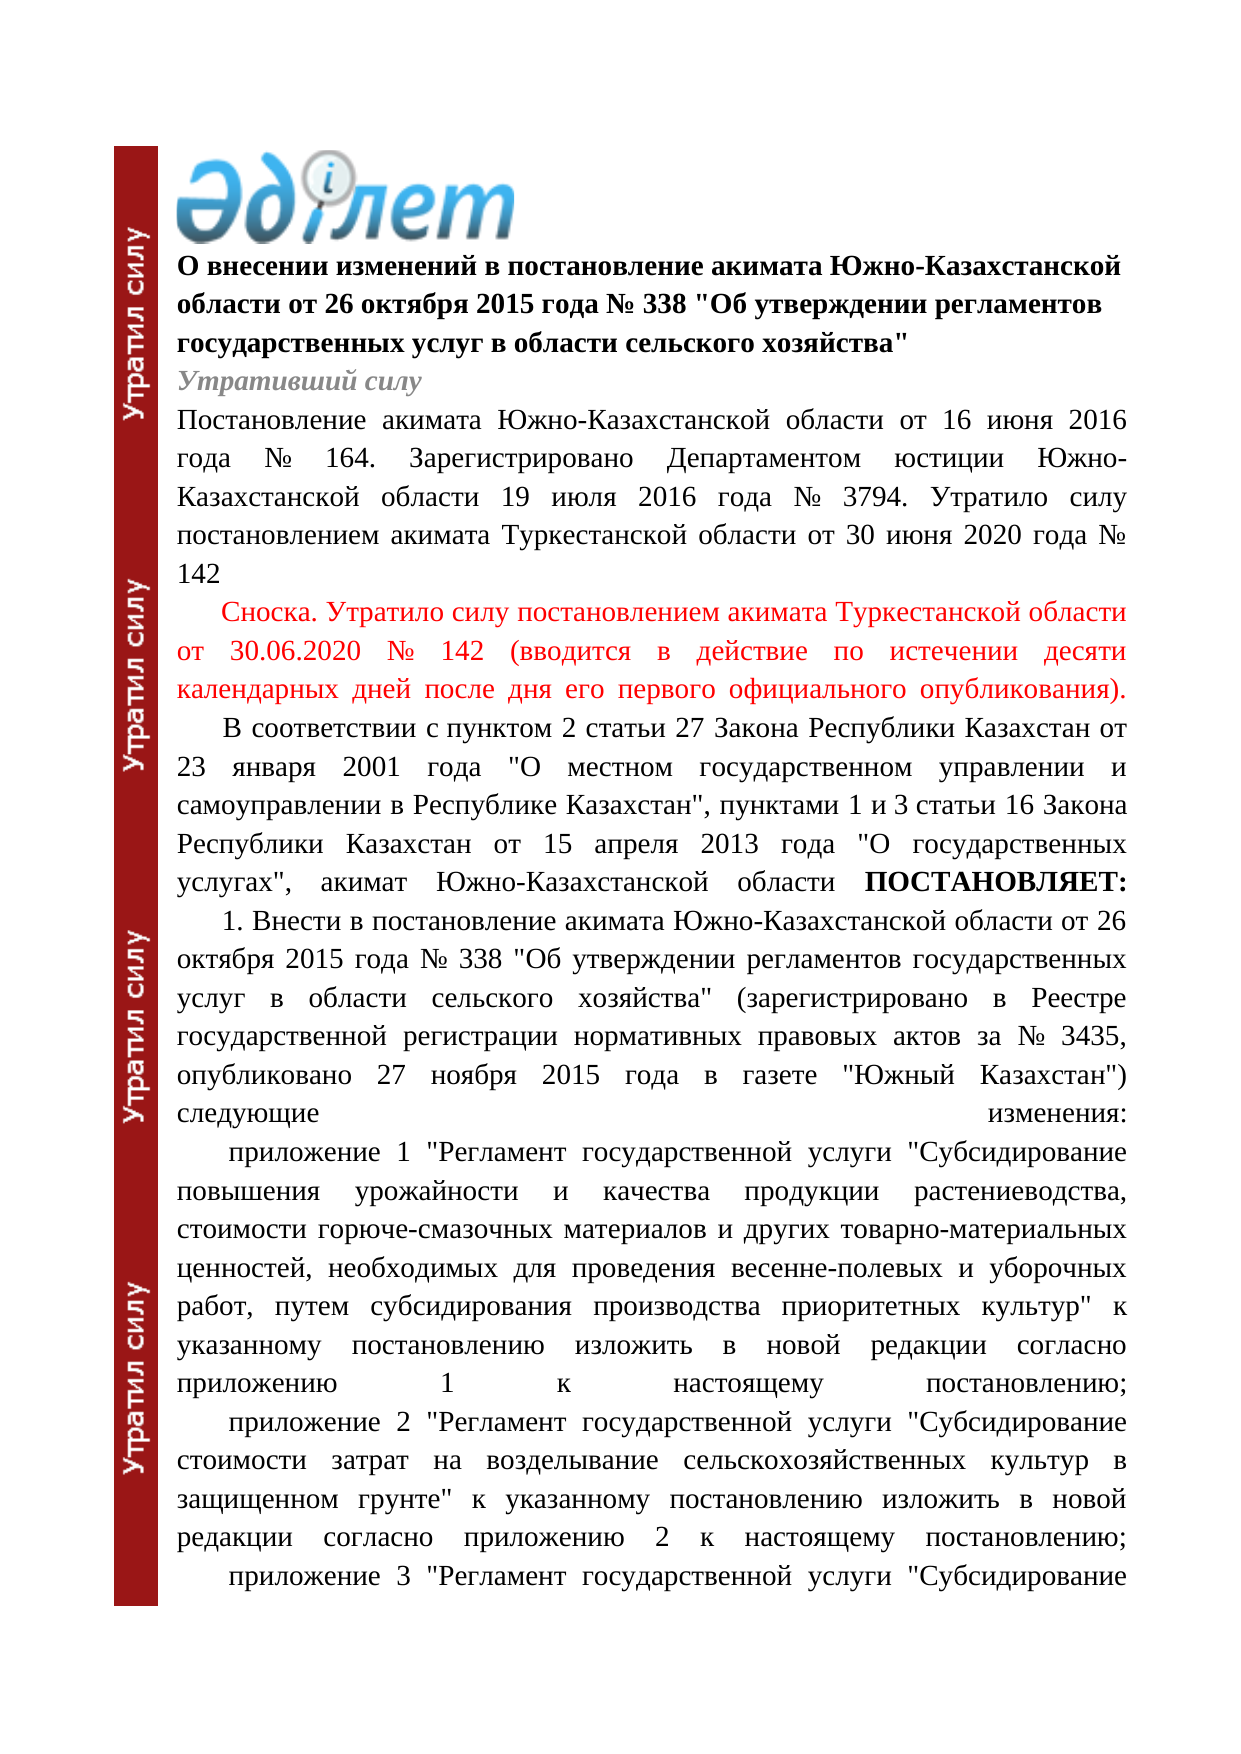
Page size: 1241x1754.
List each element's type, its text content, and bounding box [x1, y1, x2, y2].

picture [176, 150, 515, 244]
text Утративший силу [112, 363, 1128, 397]
picture [114, 358, 158, 363]
picture [114, 146, 158, 248]
text Постановление акимата Южно-Казахстанской области от 16 июня 2016 года № 164. Зарегистрировано Департаментом юстиции Южно-Казахстанской области 19 июля 2016 года № 3794. Утратило силу постановлением акимата Туркестанской области от 30 июня 2020 года № 142 [112, 402, 1128, 589]
picture [114, 397, 158, 402]
picture [114, 589, 158, 594]
text О внесении изменений в постановление акимата Южно-Казахстанской области от 26 октября 2015 года № 338 "Об утверждении регламентов государственных услуг в области сельского хозяйства" [112, 248, 1128, 358]
picture [114, 1592, 158, 1606]
